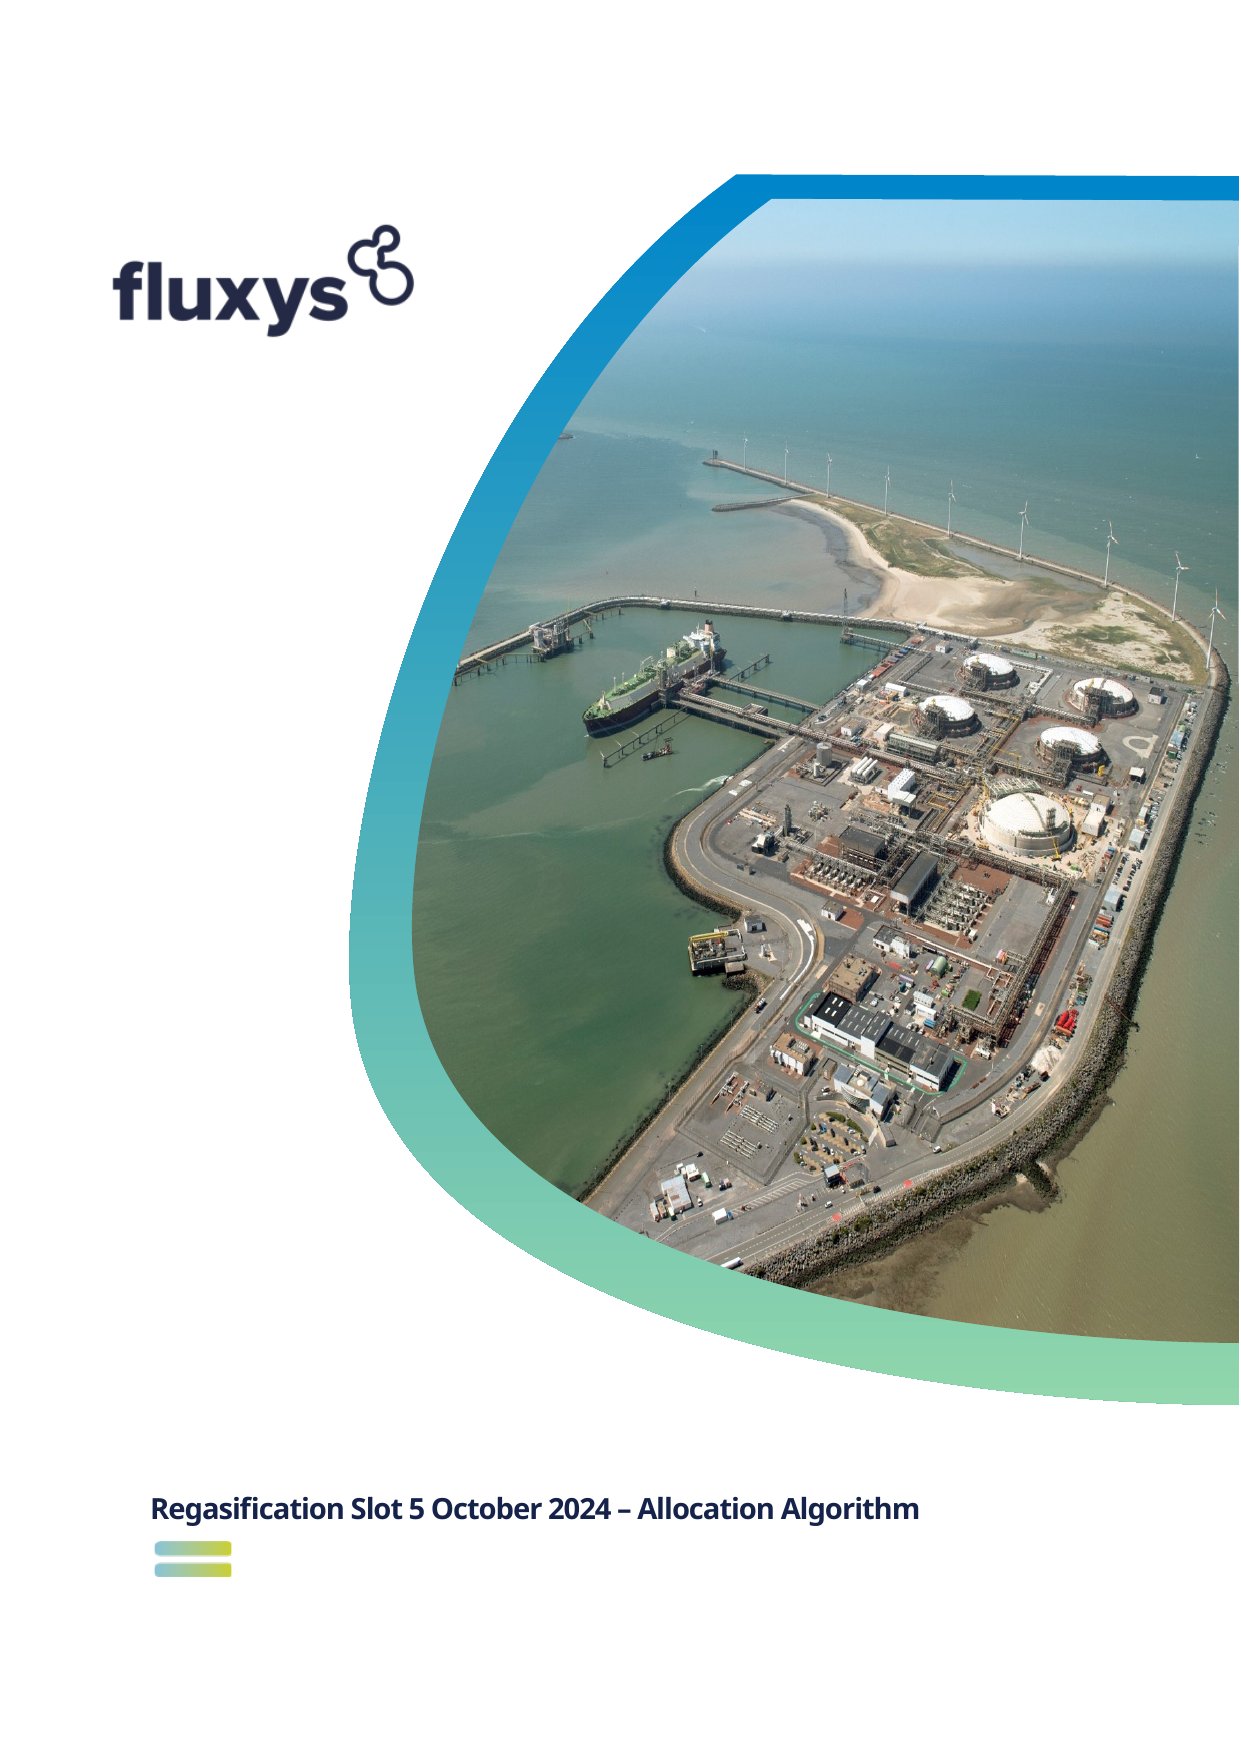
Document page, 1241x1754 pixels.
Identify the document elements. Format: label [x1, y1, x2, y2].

picture [411, 199, 1240, 1343]
picture [56, 167, 472, 395]
picture [153, 1541, 232, 1576]
